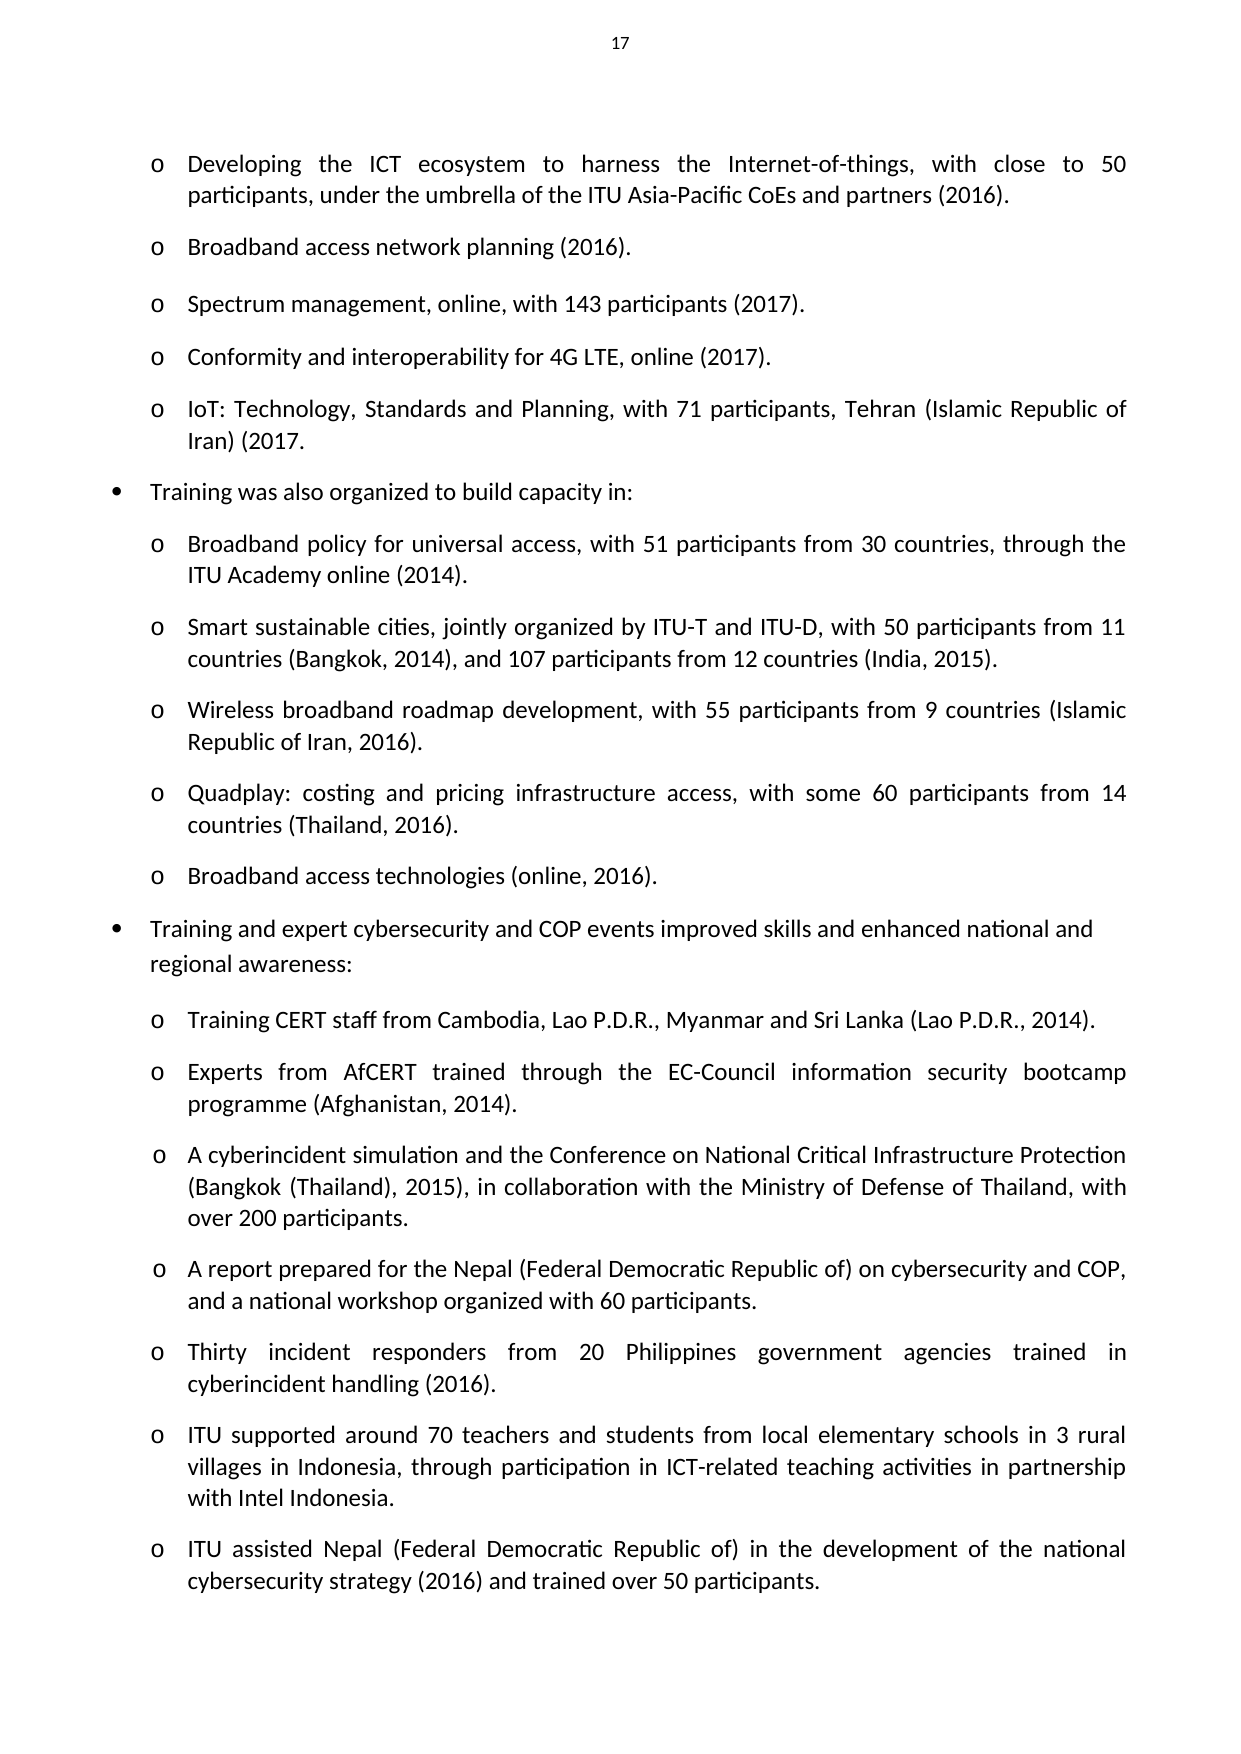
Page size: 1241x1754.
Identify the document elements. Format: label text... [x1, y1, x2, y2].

list Broadband policy for universal access, with 51 participants from 30 countries, through the ITU Academy online (2014). [150, 528, 1128, 590]
list A report prepared for the Nepal (Federal Democratic Republic of) on cybersecurity and COP, and a national workshop organized with 60 participants. [152, 1253, 1128, 1315]
list A cyberincident simulation and the Conference on National Critical Infrastructure Protection (Bangkok (Thailand), 2015), in collaboration with the Ministry of Defense of Thailand, with over 200 participants. [152, 1139, 1128, 1232]
list Spectrum management, online, with 143 participants (2017). [150, 288, 1128, 320]
list Broadband access network planning (2016). [150, 231, 1128, 263]
list IoT: Technology, Standards and Planning, with 71 participants, Tehran (Islamic Republic of Iran) (2017. [150, 393, 1128, 456]
list Training was also organized to build capacity in: [112, 476, 1128, 507]
list Broadband access technologies (online, 2016). [150, 860, 1128, 892]
list Wireless broadband roadmap development, with 55 participants from 9 countries (Islamic Republic of Iran, 2016). [150, 694, 1128, 756]
list Quadplay: costing and pricing infrastructure access, with some 60 participants from 14 countries (Thailand, 2016). [150, 777, 1128, 839]
list Training and expert cybersecurity and COP events improved skills and enhanced national and regional awareness: [112, 913, 1128, 978]
list ITU supported around 70 teachers and students from local elementary schools in 3 rural villages in Indonesia, through participation in ICT-related teaching activities in partnership with Intel Indonesia. [150, 1419, 1128, 1512]
list Smart sustainable cities, jointly organized by ITU-T and ITU-D, with 50 participants from 11 countries (Bangkok, 2014), and 107 participants from 12 countries (India, 2015). [150, 611, 1128, 673]
list ITU assisted Nepal (Federal Democratic Republic of) in the development of the national cybersecurity strategy (2016) and trained over 50 participants. [150, 1533, 1128, 1595]
list Thirty incident responders from 20 Philippines government agencies trained in cyberincident handling (2016). [150, 1336, 1128, 1398]
list Conformity and interoperability for 4G LTE, online (2017). [150, 341, 1128, 372]
list Developing the ICT ecosystem to harness the Internet-of-things, with close to 50 participants, under the umbrella of the ITU Asia-Pacific CoEs and partners (2016). [150, 148, 1128, 210]
list Experts from AfCERT trained through the EC-Council information security bootcamp programme (Afghanistan, 2014). [150, 1056, 1128, 1119]
list Training CERT staff from Cambodia, Lao P.D.R., Myanmar and Sri Lanka (Lao P.D.R., 2014). [150, 1004, 1128, 1036]
